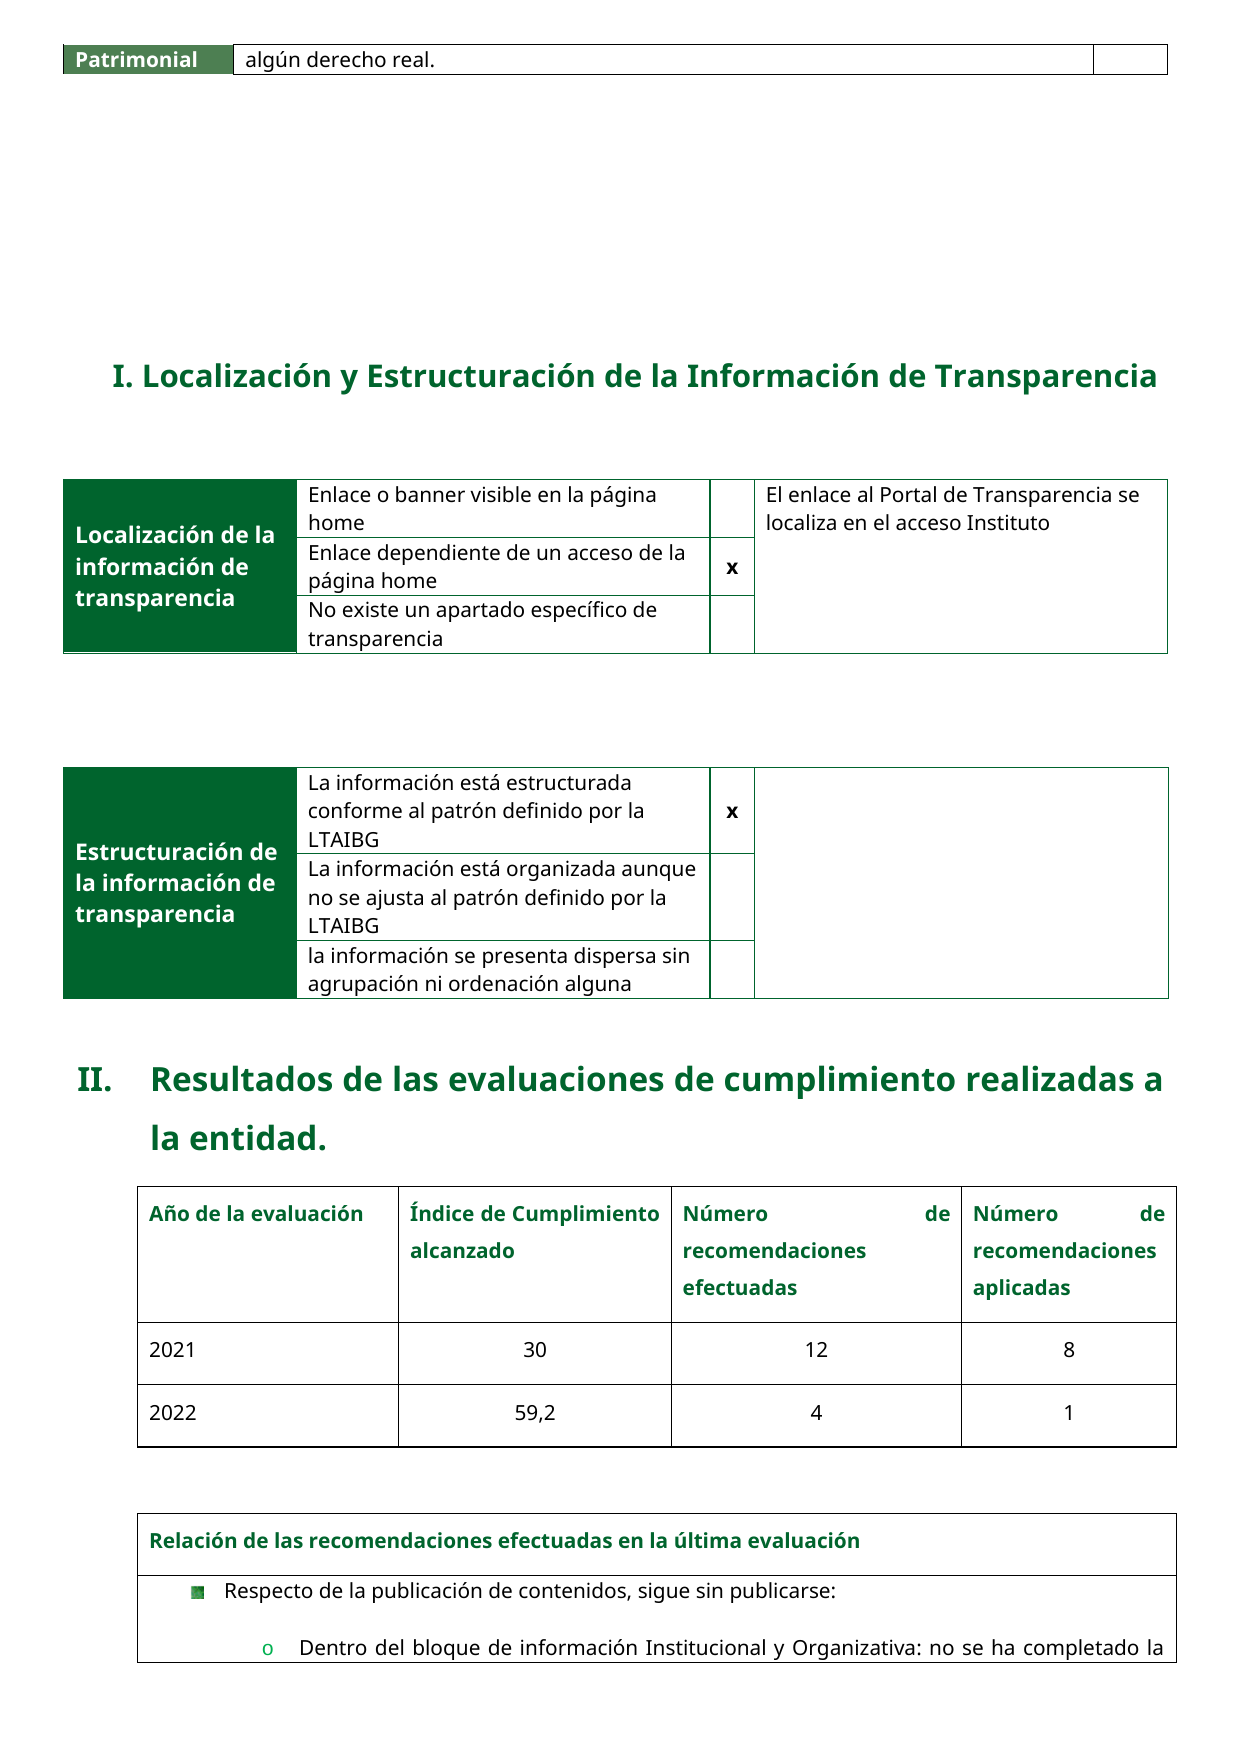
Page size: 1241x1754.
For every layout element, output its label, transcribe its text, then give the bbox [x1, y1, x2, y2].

picture [187, 1582, 204, 1599]
table_cell Enlace dependiente de un acceso de la página home [297, 538, 709, 594]
table_cell [711, 941, 754, 998]
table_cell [234, 45, 1093, 74]
table_cell 2022 [138, 1385, 398, 1446]
table_cell la información se presenta dispersa sin agrupación ni ordenación alguna [297, 941, 709, 998]
table_cell No existe un apartado específico de transparencia [297, 596, 709, 652]
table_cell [138, 1576, 1176, 1662]
table_header Estructuración de la información de transparencia [64, 768, 296, 998]
table_cell 8 [962, 1323, 1176, 1384]
table_header Relación de las recomendaciones efectuadas en la última evaluación [138, 1514, 1176, 1575]
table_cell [64, 45, 233, 74]
table_header El enlace al Portal de Transparencia se localiza en el acceso Instituto [755, 480, 1167, 652]
table_cell x [711, 538, 754, 594]
table_header Localización de la información de transparencia [64, 480, 296, 652]
table_cell [711, 854, 754, 940]
table_cell 59,2 [399, 1385, 671, 1446]
table_cell 30 [399, 1323, 671, 1384]
table_cell 2021 [138, 1323, 398, 1384]
table_header Enlace o banner visible en la página home [297, 480, 709, 537]
table_cell [711, 596, 754, 652]
table_header x [711, 768, 754, 853]
table_cell 4 [672, 1385, 961, 1446]
table_header Número de recomendaciones aplicadas [962, 1187, 1176, 1322]
table_header [711, 480, 754, 537]
table_header [755, 768, 1168, 998]
table_header Índice de Cumplimiento alcanzado [399, 1187, 671, 1322]
table_cell La información está organizada aunque no se ajusta al patrón definido por la LTAIBG [297, 854, 709, 940]
table_header La información está estructurada conforme al patrón definido por la LTAIBG [297, 768, 709, 853]
table_header Año de la evaluación [138, 1187, 398, 1322]
list Resultados de las evaluaciones de cumplimiento realizadas a la entidad. [112, 1055, 1165, 1160]
table_cell [1094, 45, 1167, 74]
table_cell 12 [672, 1323, 961, 1384]
table_cell 1 [962, 1385, 1176, 1446]
table_header Número de recomendaciones efectuadas [672, 1187, 961, 1322]
